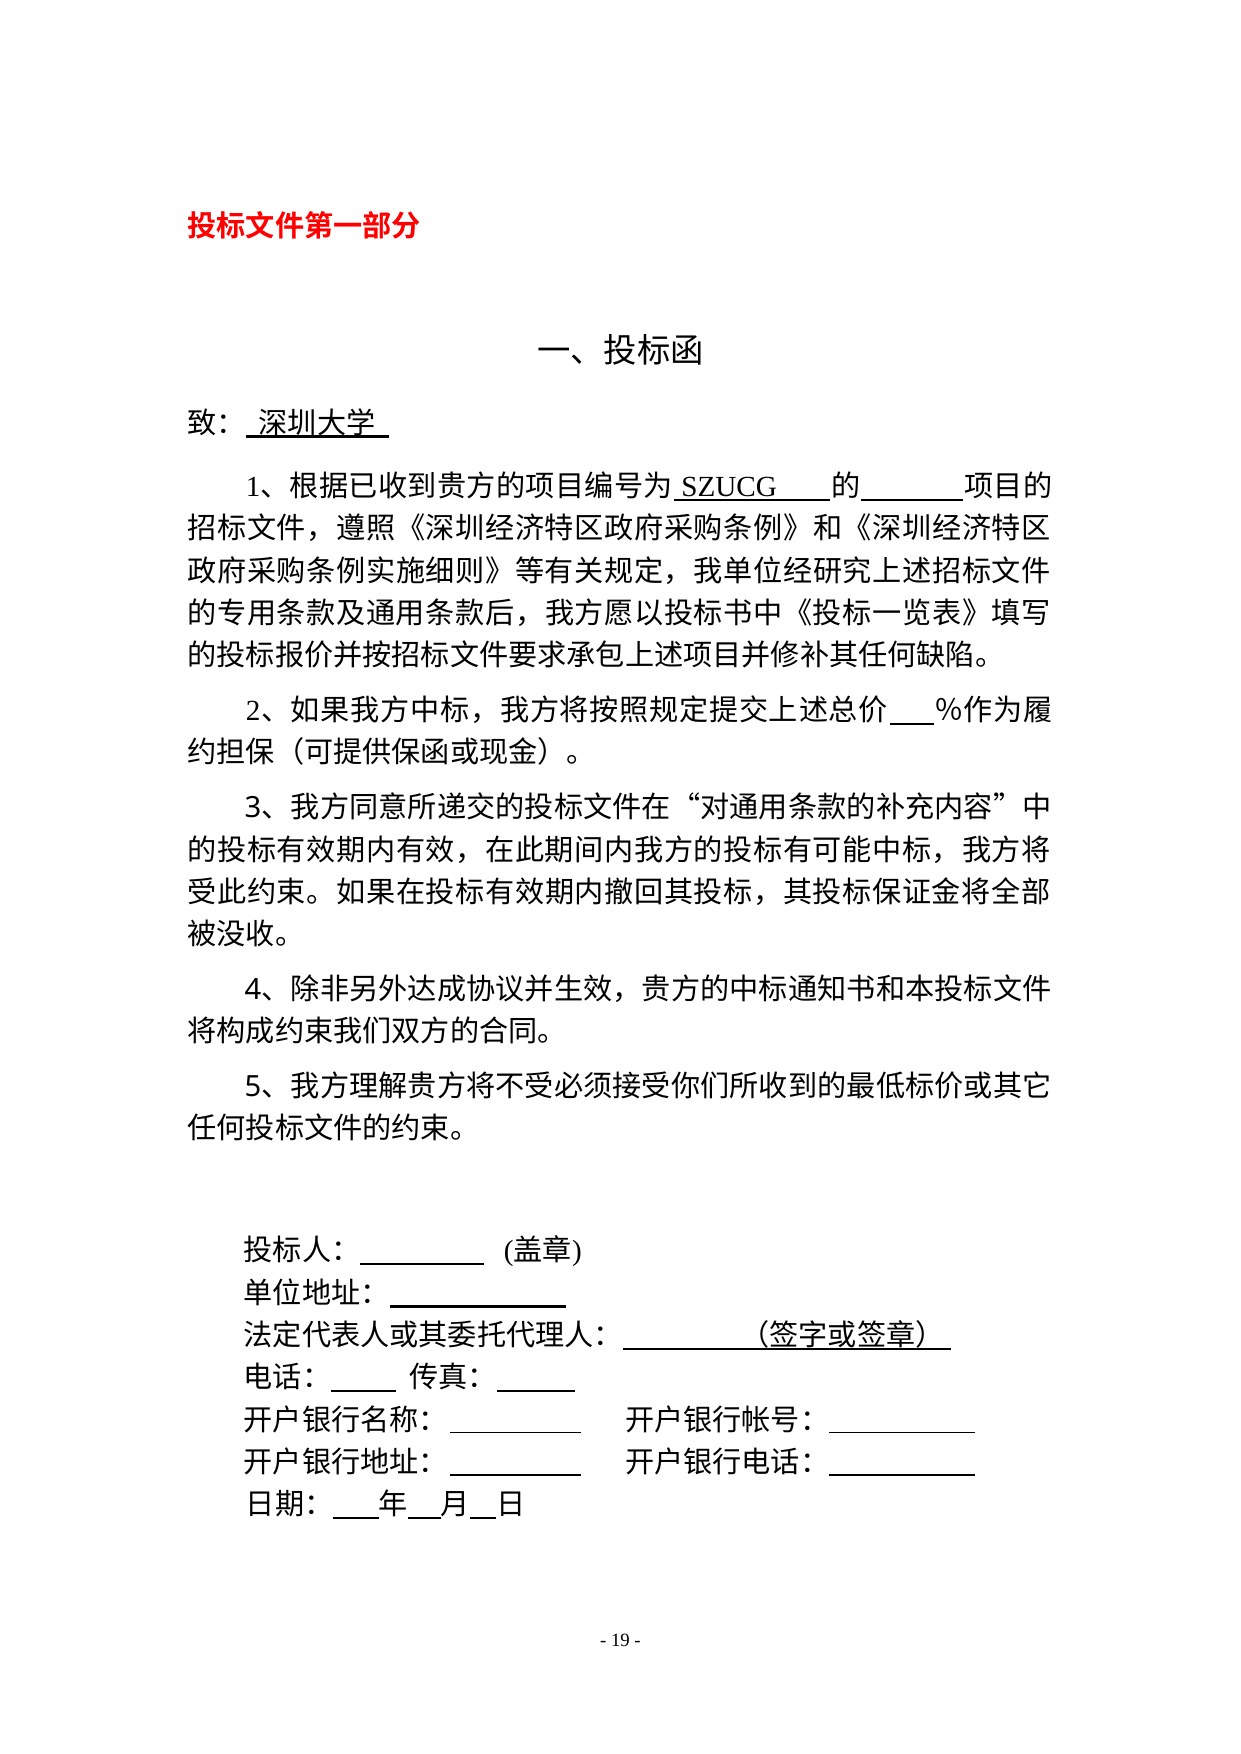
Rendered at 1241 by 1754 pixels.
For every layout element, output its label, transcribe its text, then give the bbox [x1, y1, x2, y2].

text 单位地址： [243, 1269, 1053, 1312]
text 5、我方理解贵方将不受必须接受你们所收到的最低标价或其它任何投标文件的约束。 [187, 1063, 1053, 1147]
text 日期： 年 月 日 [187, 1481, 1053, 1523]
text 开户银行地址： 开户银行电话： [243, 1438, 1053, 1481]
text 致： 深圳大学 [187, 399, 1053, 442]
text 3、我方同意所递交的投标文件在“对通用条款的补充内容”中的投标有效期内有效，在此期间内我方的投标有可能中标，我方将受此约束。如果在投标有效期内撤回其投标，其投标保证金将全部被没收。 [187, 784, 1053, 953]
text 投标人： (盖章) [243, 1227, 1053, 1269]
subtitle 投标文件第一部分 [187, 202, 1053, 244]
text 电话： 传真： [243, 1354, 1053, 1396]
text 法定代表人或其委托代理人： （签字或签章） [243, 1312, 1053, 1354]
text 2、如果我方中标，我方将按照规定提交上述总价 ％作为履约担保（可提供保函或现金）。 [187, 687, 1053, 771]
text 1、根据已收到贵方的项目编号为 SZUCG 的 项目的招标文件，遵照《深圳经济特区政府采购条例》和《深圳经济特区政府采购条例实施细则》等有关规定，我单位经研究上述招标文件的专用条款及通用条款后，我方愿以投标书中《投标一览表》填写的投标报价并按招标文件要求承包上述项目并修补其任何缺陷。 [187, 463, 1053, 674]
text 开户银行名称： 开户银行帐号： [243, 1396, 1053, 1438]
subtitle 一、投标函 [187, 324, 1053, 372]
text 4、除非另外达成协议并生效，贵方的中标通知书和本投标文件将构成约束我们双方的合同。 [187, 966, 1053, 1050]
